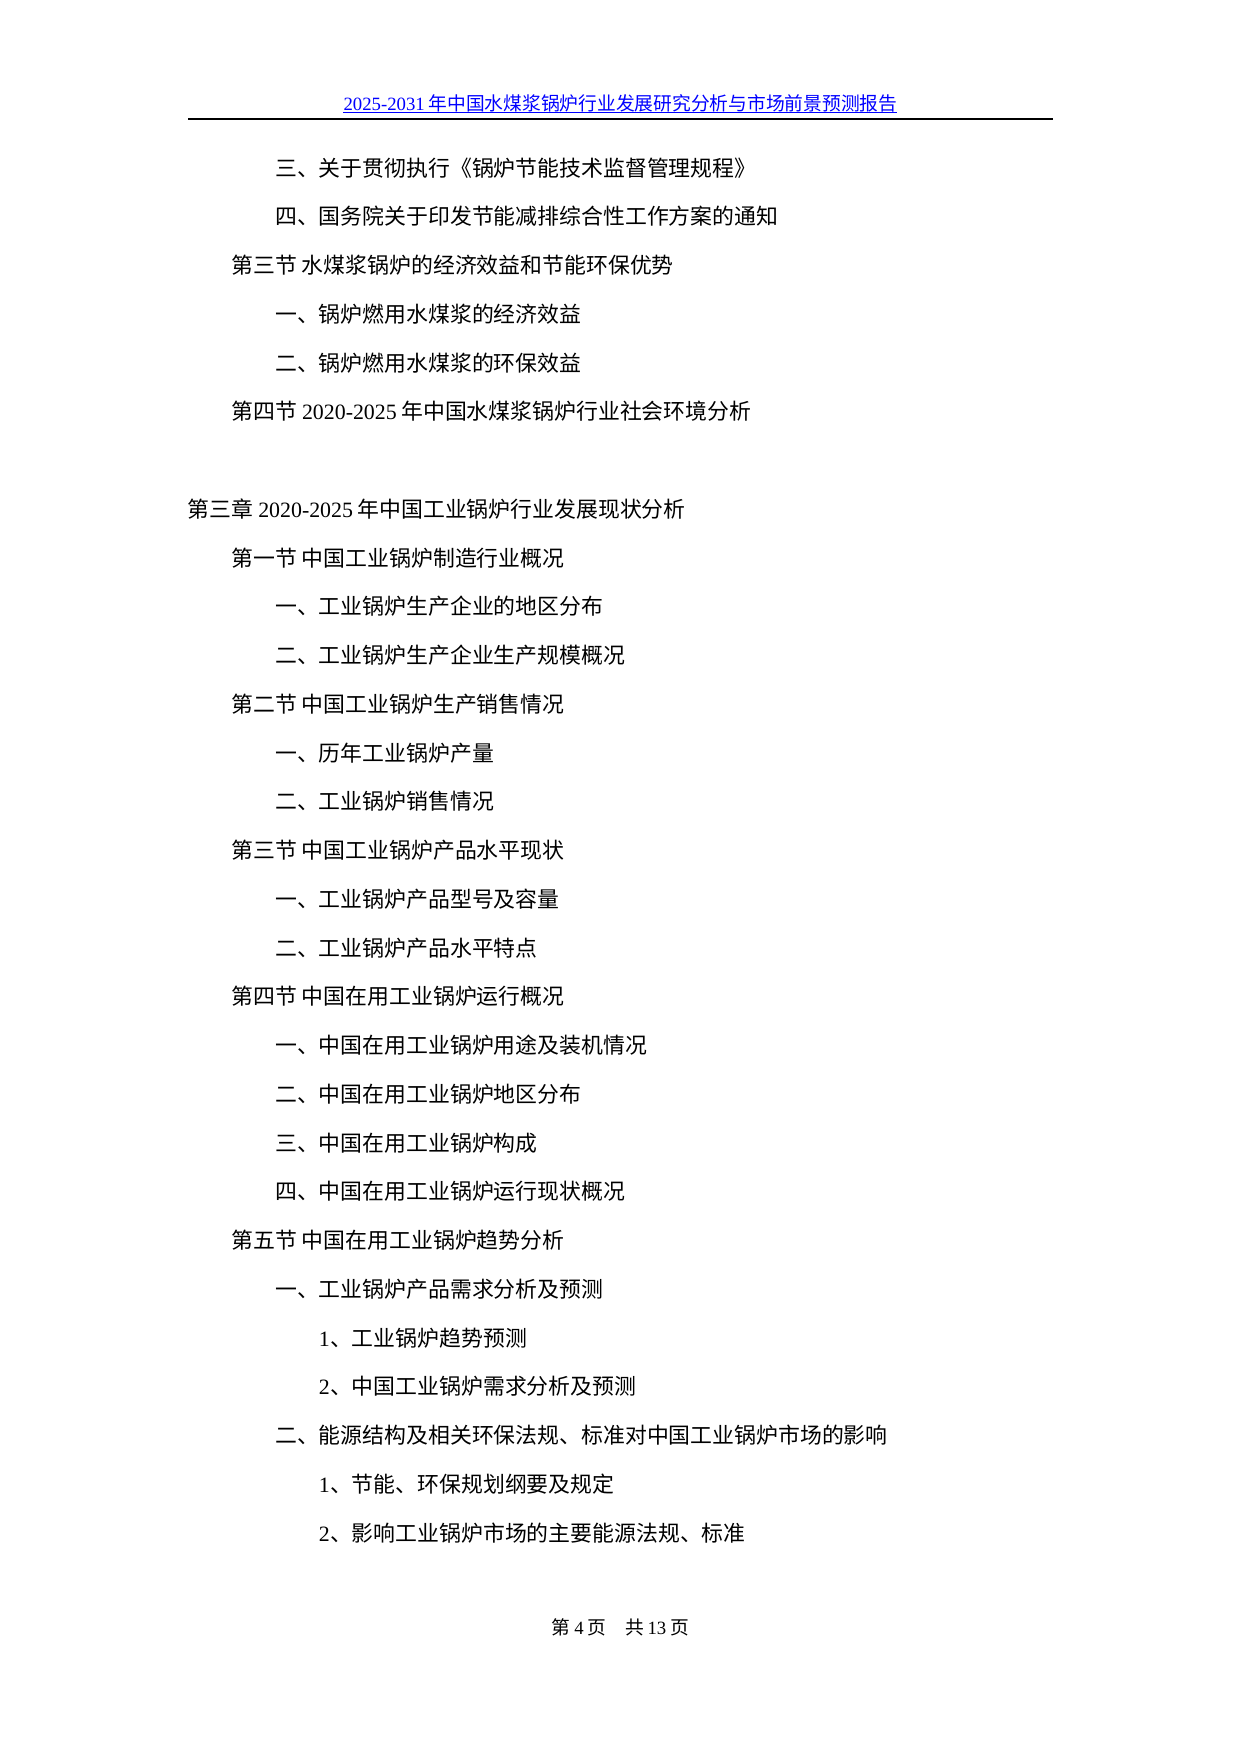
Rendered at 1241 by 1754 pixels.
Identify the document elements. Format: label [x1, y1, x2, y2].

text [187, 150, 1053, 1548]
